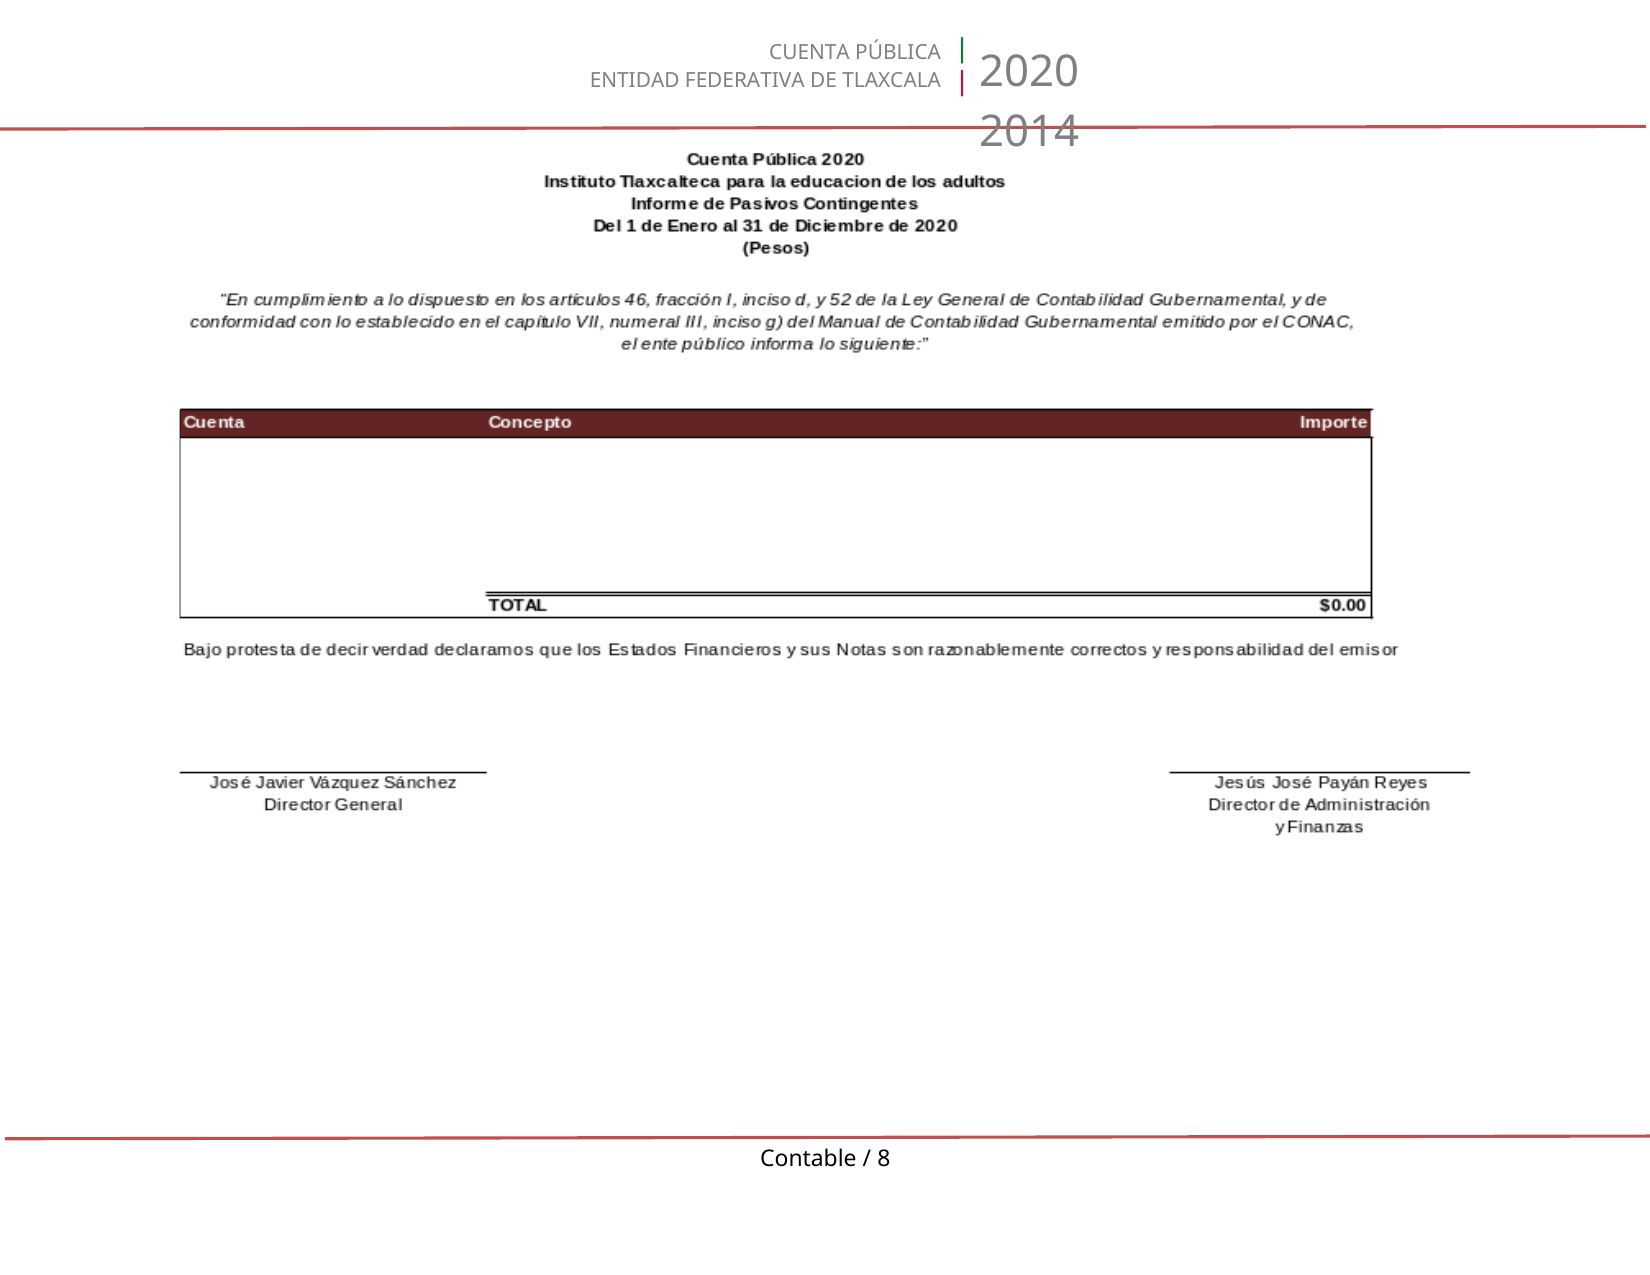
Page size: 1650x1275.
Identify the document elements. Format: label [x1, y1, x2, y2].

picture [956, 28, 974, 100]
